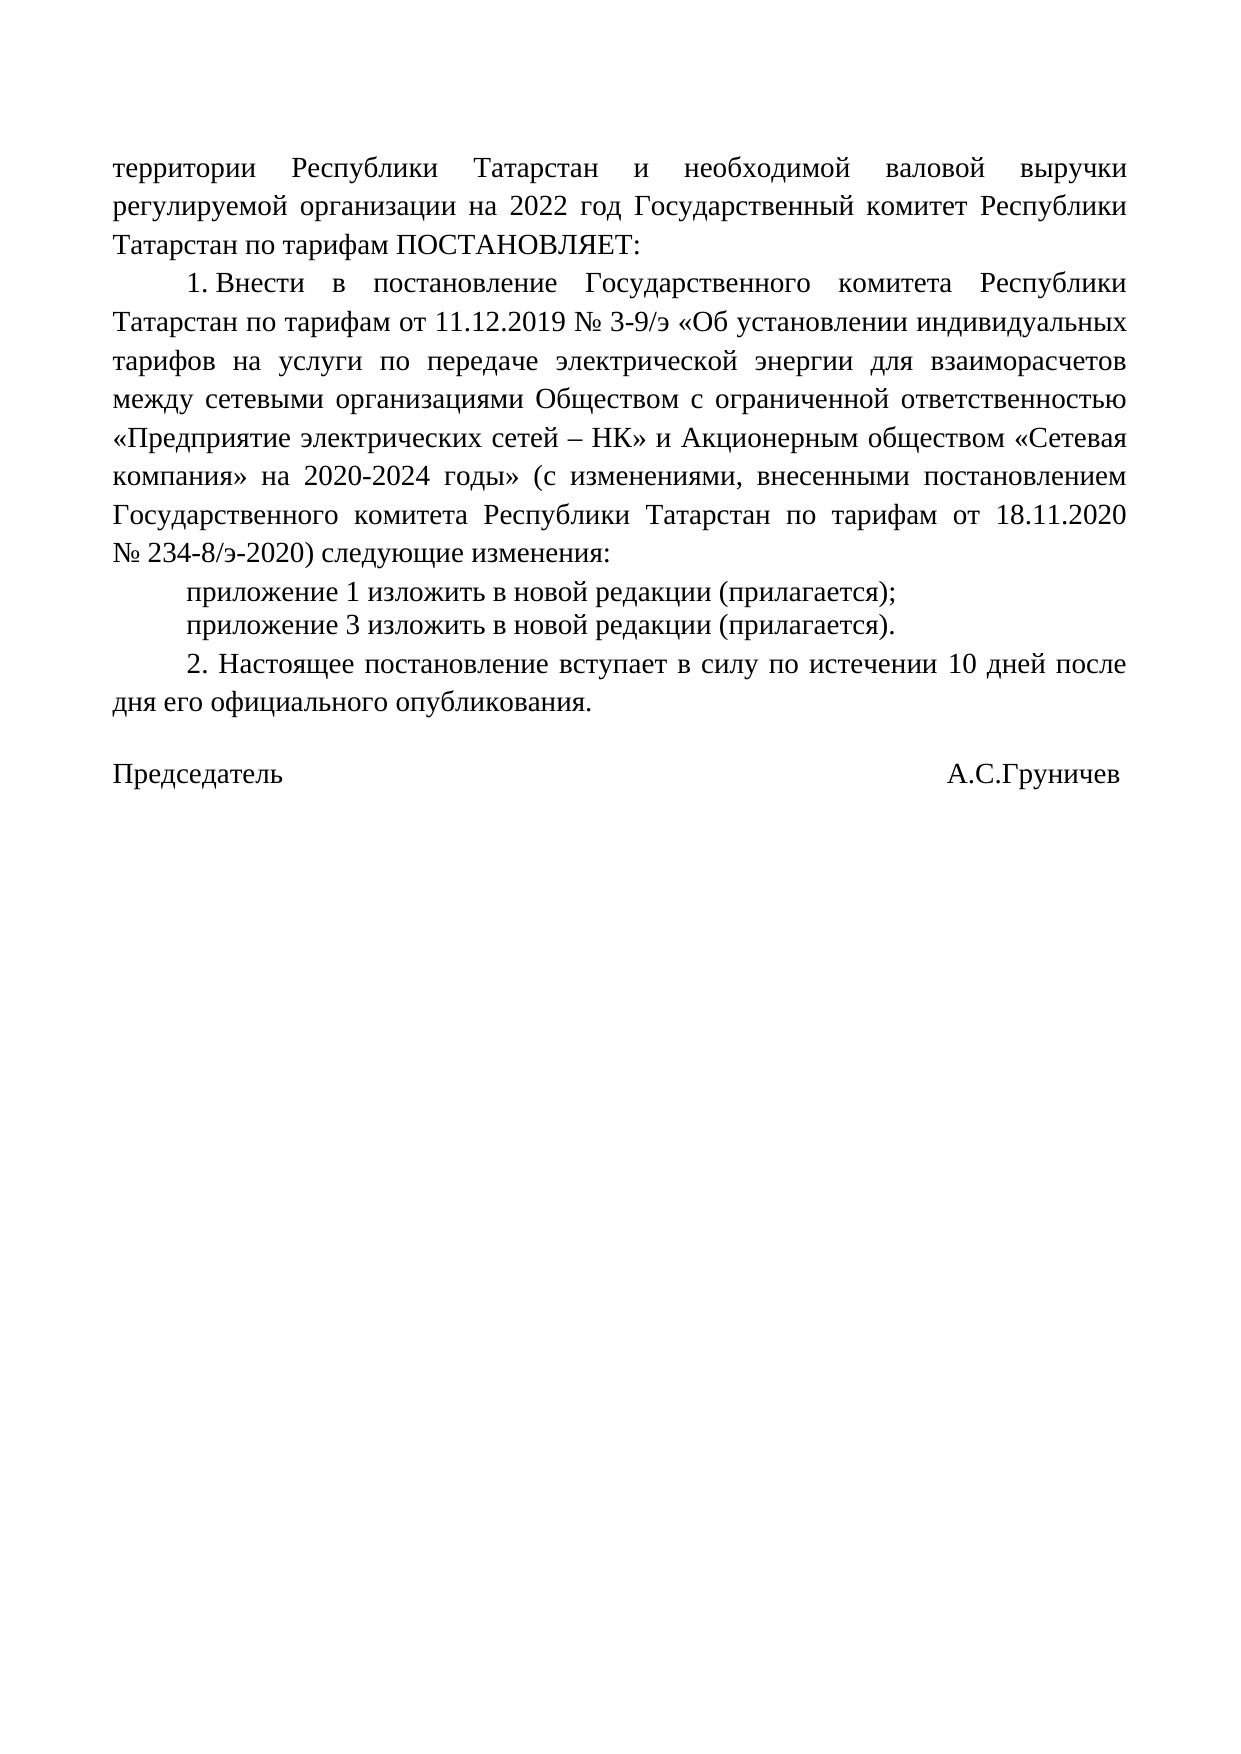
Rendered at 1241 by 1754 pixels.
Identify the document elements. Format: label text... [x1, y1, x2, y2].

list приложение 3 изложить в новой редакции (прилагается). [112, 607, 1128, 641]
list приложение 1 изложить в новой редакции (прилагается); [112, 574, 1128, 607]
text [112, 150, 1128, 261]
text Председатель А.С.Груничев [112, 757, 1128, 790]
text 2. Настоящее постановление вступает в силу по истечении 10 дней после дня его официального опубликования. [112, 646, 1128, 718]
list 1. Внести в постановление Государственного комитета Республики Татарстан по тарифам от 11.12.2019 № 3-9/э «Об установлении индивидуальных тарифов на услуги по передаче электрической энергии для взаиморасчетов между сетевыми организациями Обществом с ограниченной ответственностью «Предприятие электрических сетей – НК» и Акционерным обществом «Сетевая компания» на 2020-2024 годы» (с изменениями, внесенными постановлением Государственного комитета Республики Татарстан по тарифам от 18.11.2020 № 234-8/э-2020) следующие изменения: [112, 266, 1128, 569]
